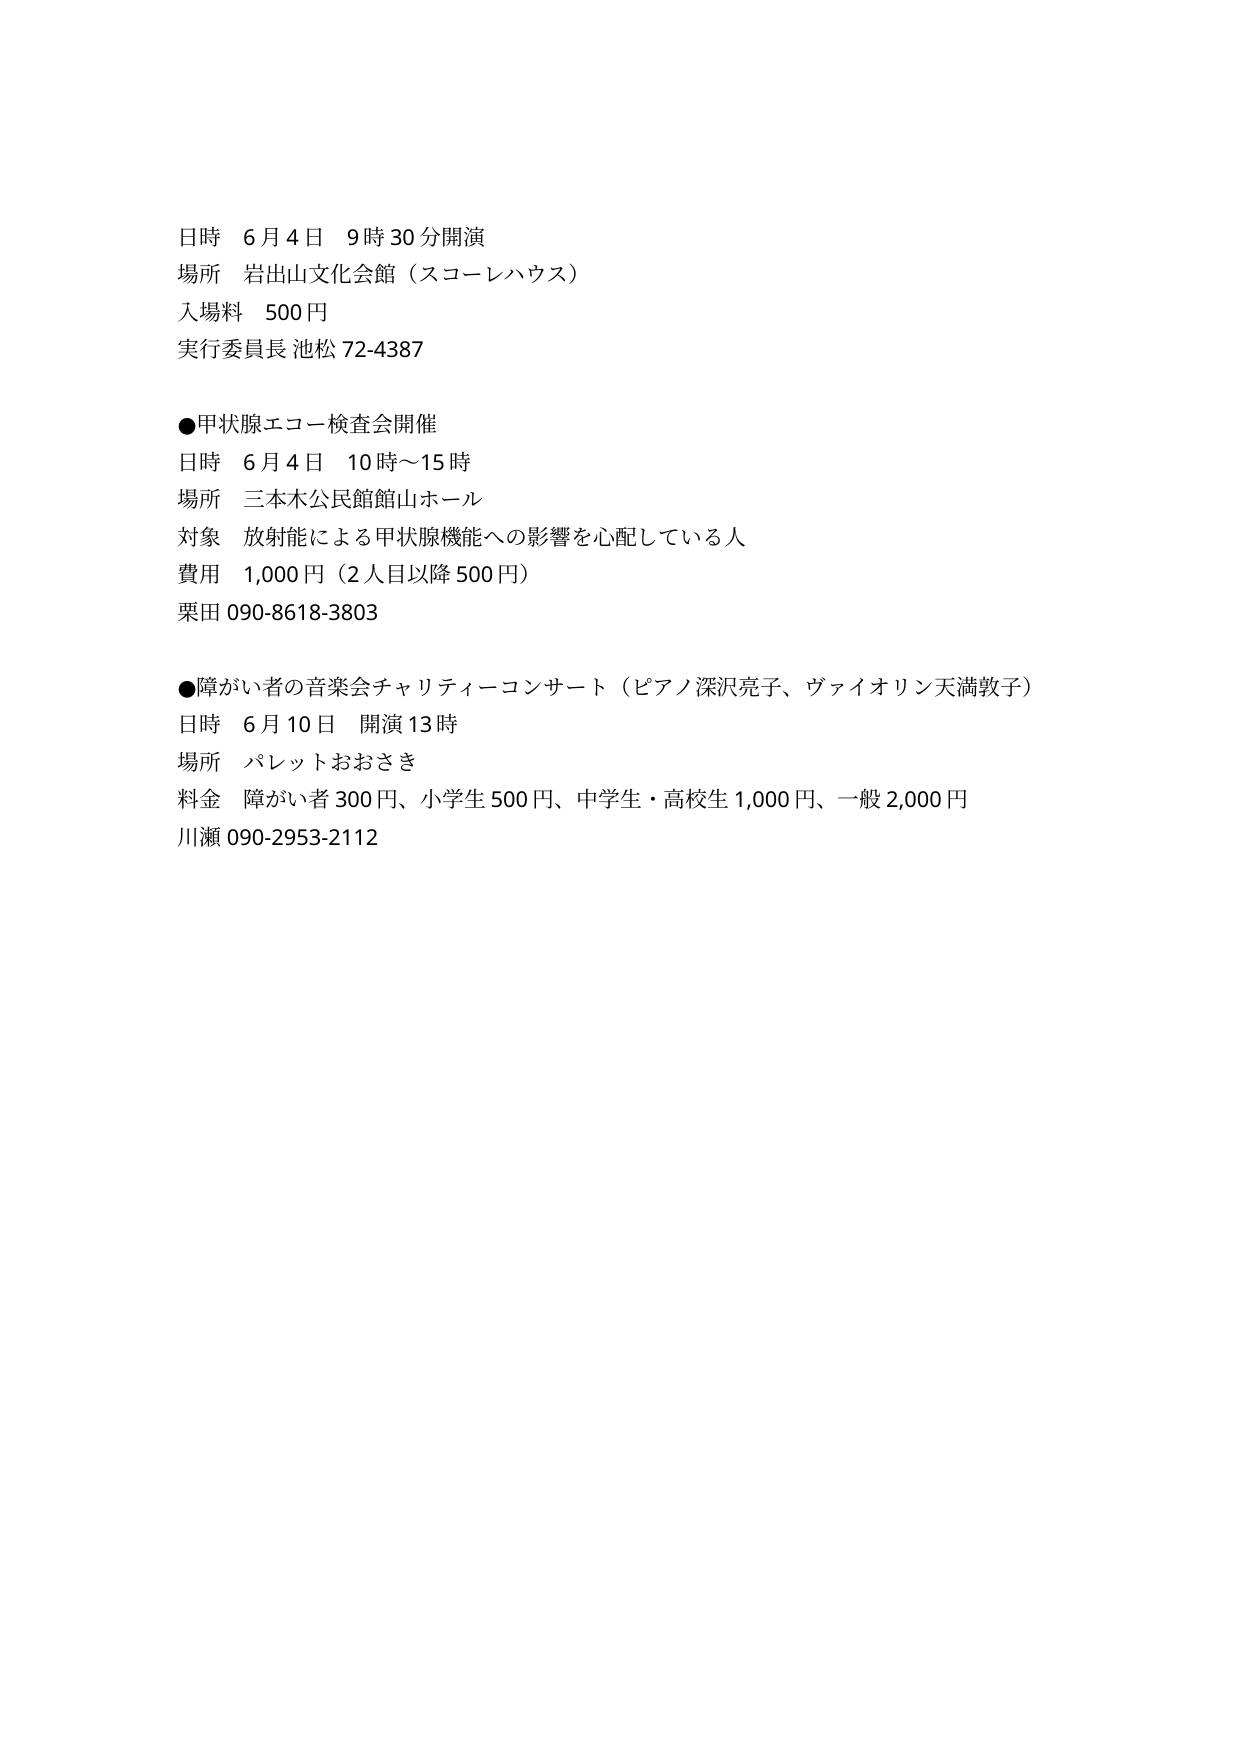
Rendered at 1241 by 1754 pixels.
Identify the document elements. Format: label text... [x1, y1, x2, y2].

text ●甲状腺エコー検査会開催 [177, 404, 1063, 442]
text 場所 パレットおおさき [177, 742, 1063, 779]
text 対象 放射能による甲状腺機能への影響を心配している人 [177, 517, 1063, 554]
text 川瀬 090-2953-2112 [177, 817, 1063, 854]
text 日時 6月4日 9時30分開演 [177, 217, 1063, 254]
text 入場料 500円 [177, 292, 1063, 329]
text 日時 6月4日 10時～15時 [177, 442, 1063, 479]
text 実行委員長 池松 72-4387 [177, 329, 1063, 367]
text 場所 岩出山文化会館（スコーレハウス） [177, 254, 1063, 292]
text 料金 障がい者300円、小学生500円、中学生・高校生1,000円、一般2,000円 [177, 779, 1063, 817]
text 費用 1,000円（2人目以降500円） [177, 554, 1063, 592]
text 場所 三本木公民館館山ホール [177, 479, 1063, 517]
text 栗田 090-8618-3803 [177, 592, 1063, 629]
text 日時 6月10日 開演13時 [177, 704, 1063, 742]
text ●障がい者の音楽会チャリティーコンサート（ピアノ深沢亮子、ヴァイオリン天満敦子） [177, 667, 1063, 704]
